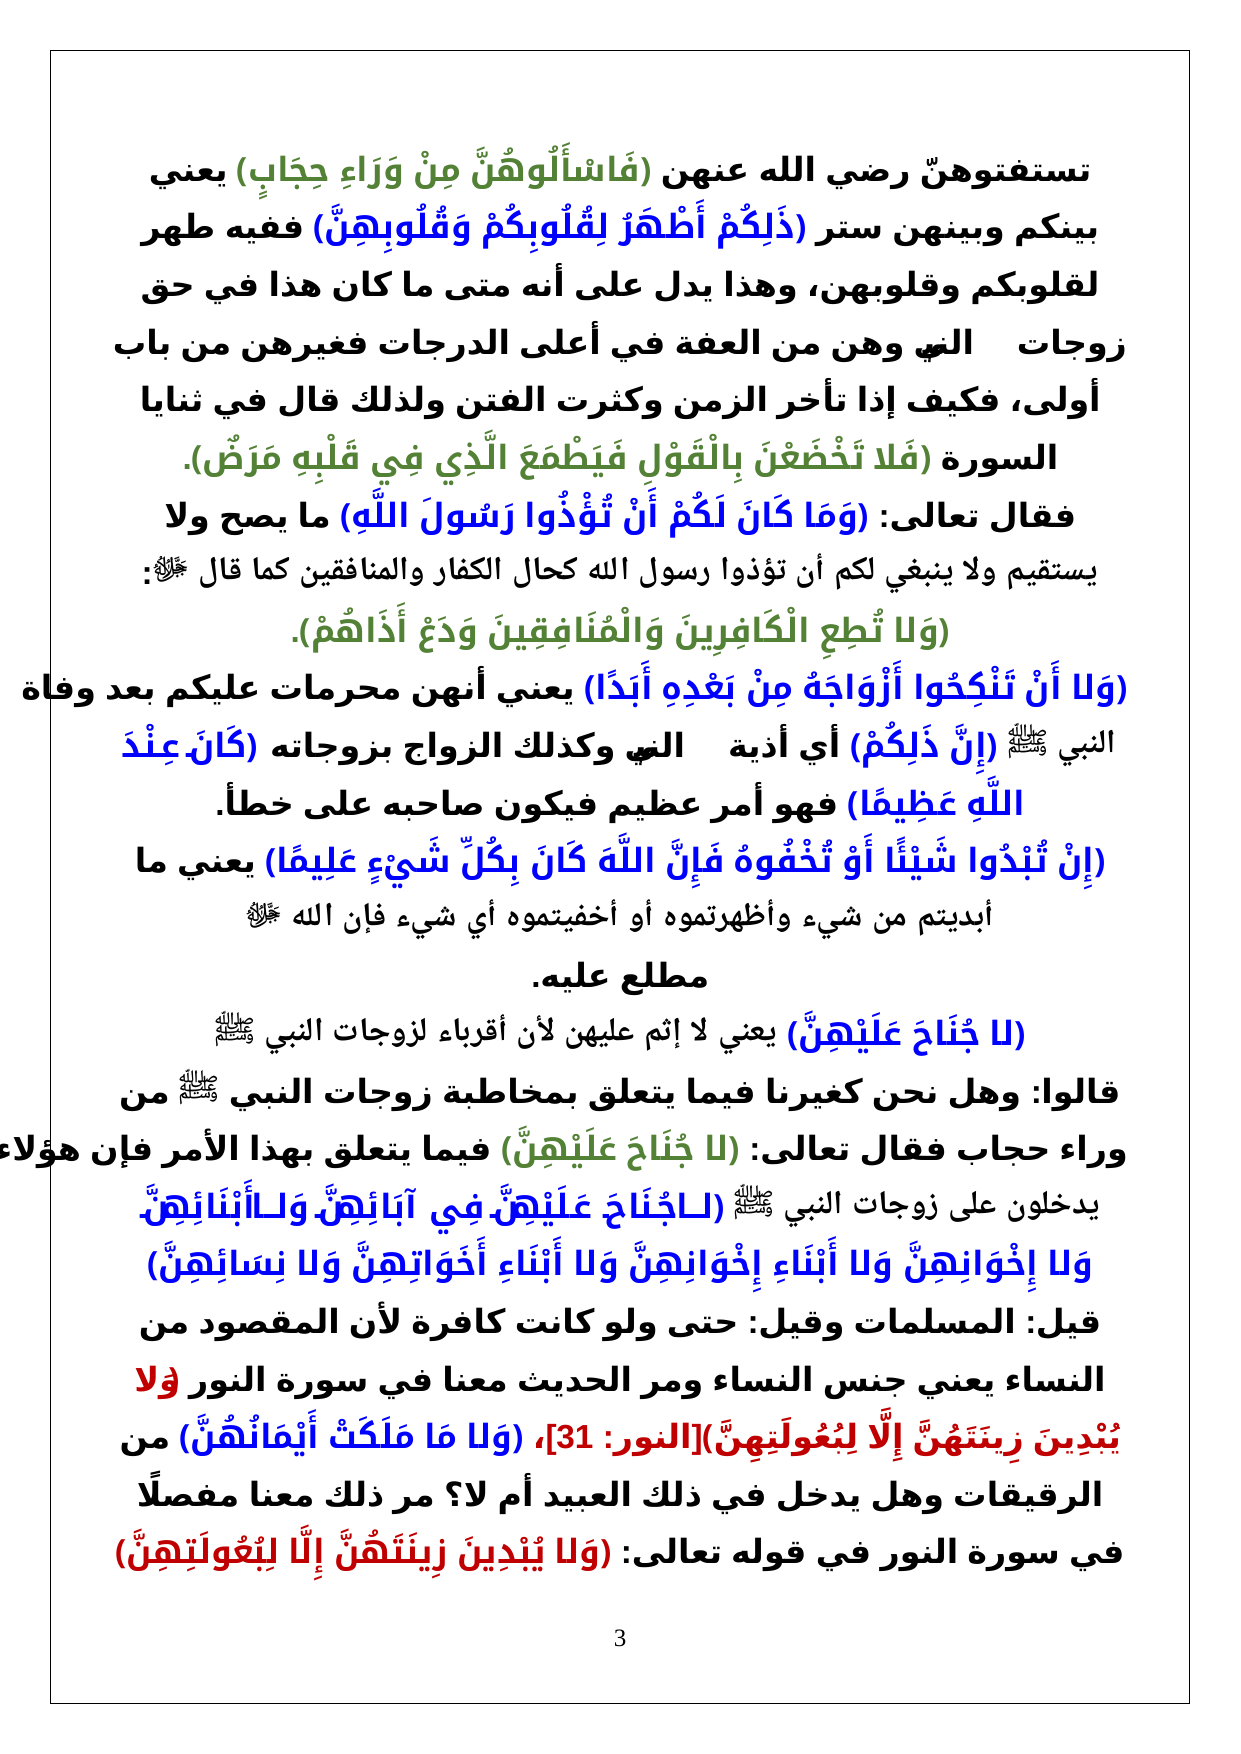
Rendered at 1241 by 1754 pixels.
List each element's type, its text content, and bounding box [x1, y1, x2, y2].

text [112, 1014, 1128, 1571]
text ﴿وَلا أَنْ تَنْكِحُوا أَزْوَاجَهُ مِنْ بَعْدِهِ أَبَدًا﴾ يعني أنهن محرمات عليكم بعد وفاة النبي ﷺ ﴿إِنَّ ذَلِكُمْ﴾ أي أذية النبي ﷺ وكذلك الزواج بزوجاته ﴿كَانَ عِنْدَ اللَّهِ عَظِيمًا﴾ فهو أمر عظيم فيكون صاحبه على خطأ. [112, 668, 1128, 822]
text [112, 150, 1128, 476]
text فقال تعالى: ﴿وَمَا كَانَ لَكُمْ أَنْ تُؤْذُوا رَسُولَ اللَّهِ﴾ ما يصح ولا يستقيم ولا ينبغي لكم أن تؤذوا رسول الله كحال الكفار والمنافقين كما قال ﷻ: ﴿وَلا تُطِعِ الْكَافِرِينَ وَالْمُنَافِقِينَ وَدَعْ أَذَاهُمْ﴾. [112, 496, 1128, 649]
text ﴿إِنْ تُبْدُوا شَيْئًا أَوْ تُخْفُوهُ فَإِنَّ اللَّهَ كَانَ بِكُلِّ شَيْءٍ عَلِيمًا﴾ يعني ما أبديتم من شيء وأظهرتموه أو أخفيتموه أي شيء فإن الله ﷻ مطلع عليه. [112, 841, 1128, 995]
